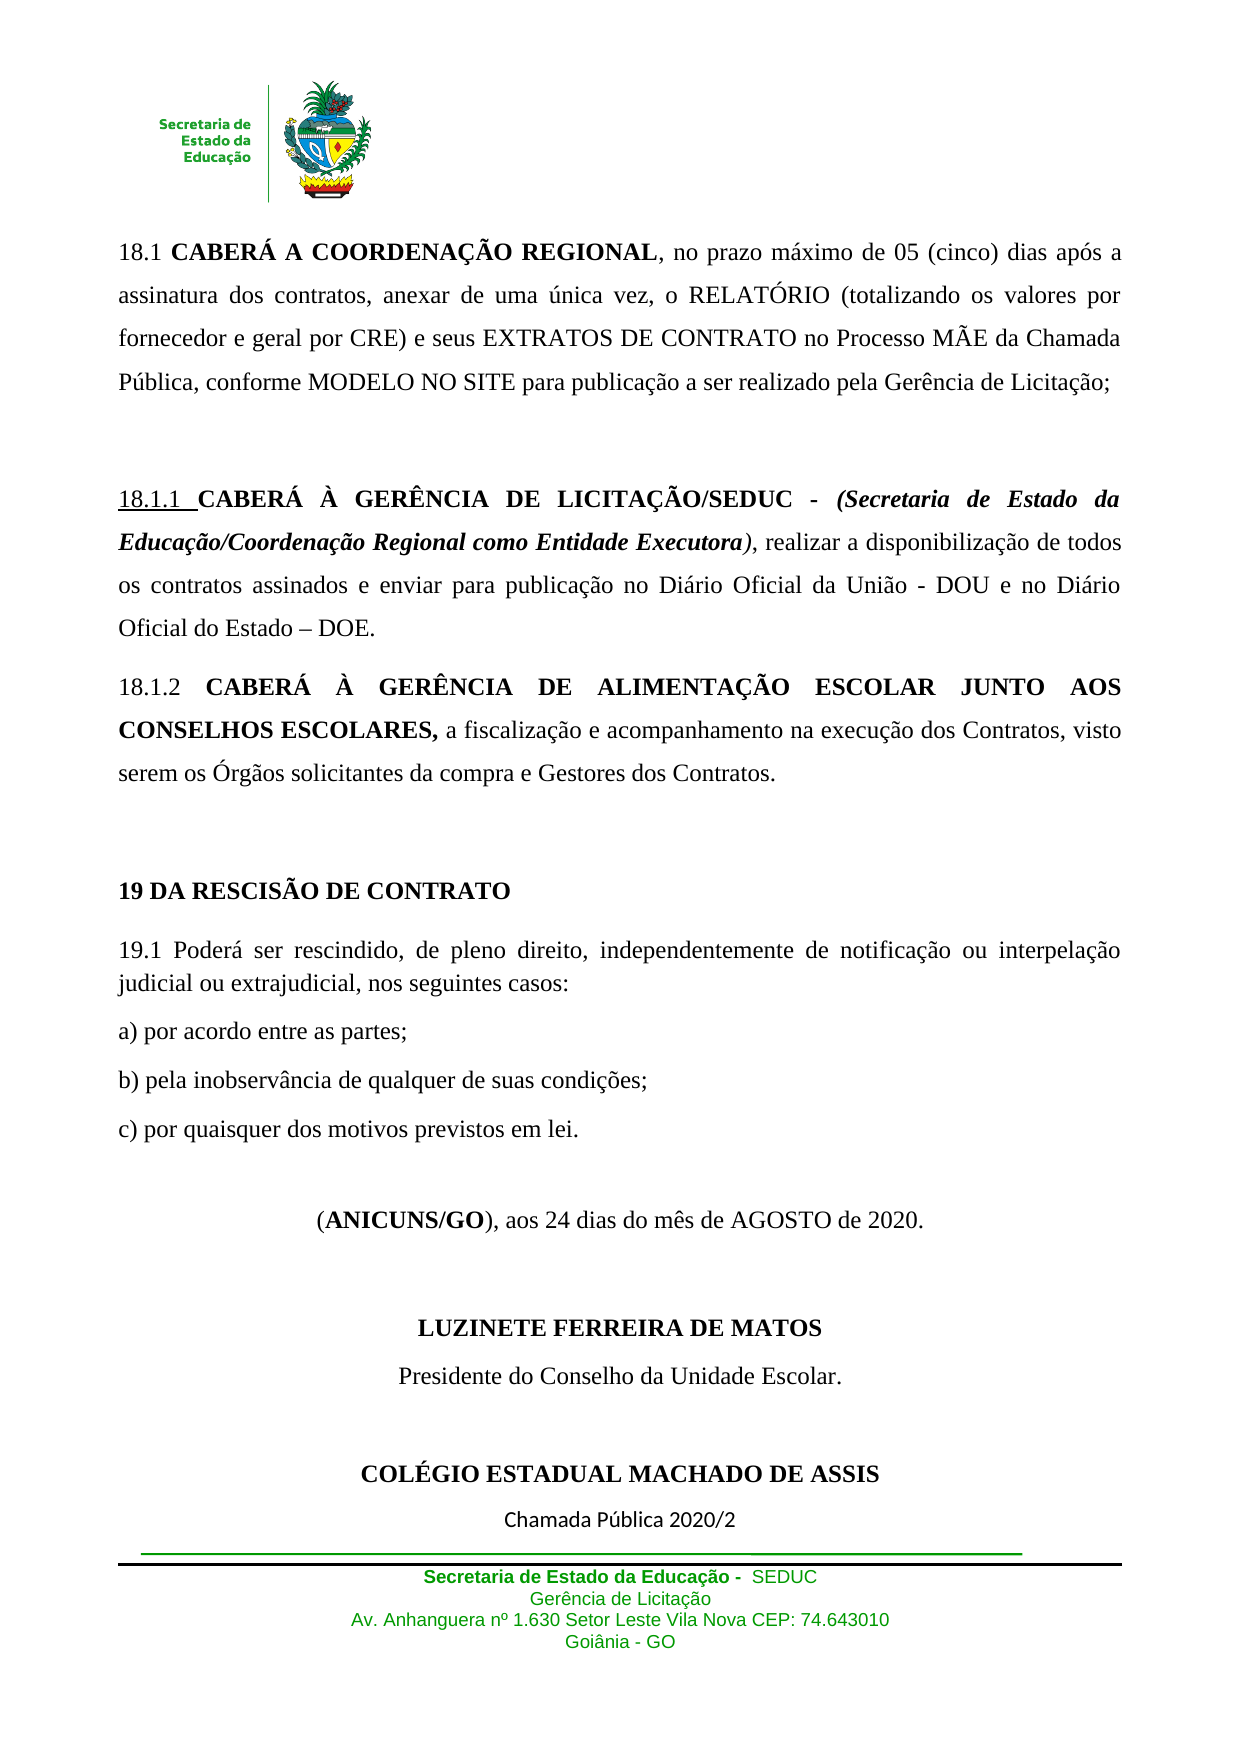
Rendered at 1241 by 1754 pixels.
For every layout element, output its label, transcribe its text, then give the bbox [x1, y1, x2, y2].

text COLÉGIO ESTADUAL MACHADO DE ASSIS [118, 1459, 1122, 1487]
text c) por quaisquer dos motivos previstos em lei. [118, 1114, 1122, 1142]
text 18.1 CABERÁ A COORDENAÇÃO REGIONAL, no prazo máximo de 05 (cinco) dias após a assinatura dos contratos, anexar de uma única vez, o RELATÓRIO (totalizando os valores por fornecedor e geral por CRE) e seus EXTRATOS DE CONTRATO no Processo MÃE da Chamada Pública, conforme MODELO NO SITE para publicação a ser realizado pela Gerência de Licitação; [118, 237, 1122, 395]
text LUZINETE FERREIRA DE MATOS [118, 1313, 1122, 1342]
text b) pela inobservância de qualquer de suas condições; [118, 1065, 1122, 1094]
text 18.1.2 CABERÁ À GERÊNCIA DE ALIMENTAÇÃO ESCOLAR JUNTO AOS CONSELHOS ESCOLARES, a fiscalização e acompanhamento na execução dos Contratos, visto serem os Órgãos solicitantes da compra e Gestores dos Contratos. [118, 672, 1122, 787]
text 19 DA RESCISÃO DE CONTRATO [118, 876, 1122, 905]
text a) por acordo entre as partes; [118, 1016, 1122, 1045]
text Presidente do Conselho da Unidade Escolar. [118, 1361, 1122, 1390]
text 18.1.1 CABERÁ À GERÊNCIA DE LICITAÇÃO/SEDUC - (Secretaria de Estado da Educação/Coordenação Regional como Entidade Executora), realizar a disponibilização de todos os contratos assinados e enviar para publicação no Diário Oficial da União - DOU e no Diário Oficial do Estado – DOE. [118, 484, 1122, 642]
text (ANICUNS/GO), aos 24 dias do mês de AGOSTO de 2020. [118, 1205, 1122, 1234]
text 19.1 Poderá ser rescindido, de pleno direito, independentemente de notificação ou interpelação judicial ou extrajudicial, nos seguintes casos: [118, 935, 1122, 996]
picture [118, 73, 412, 210]
